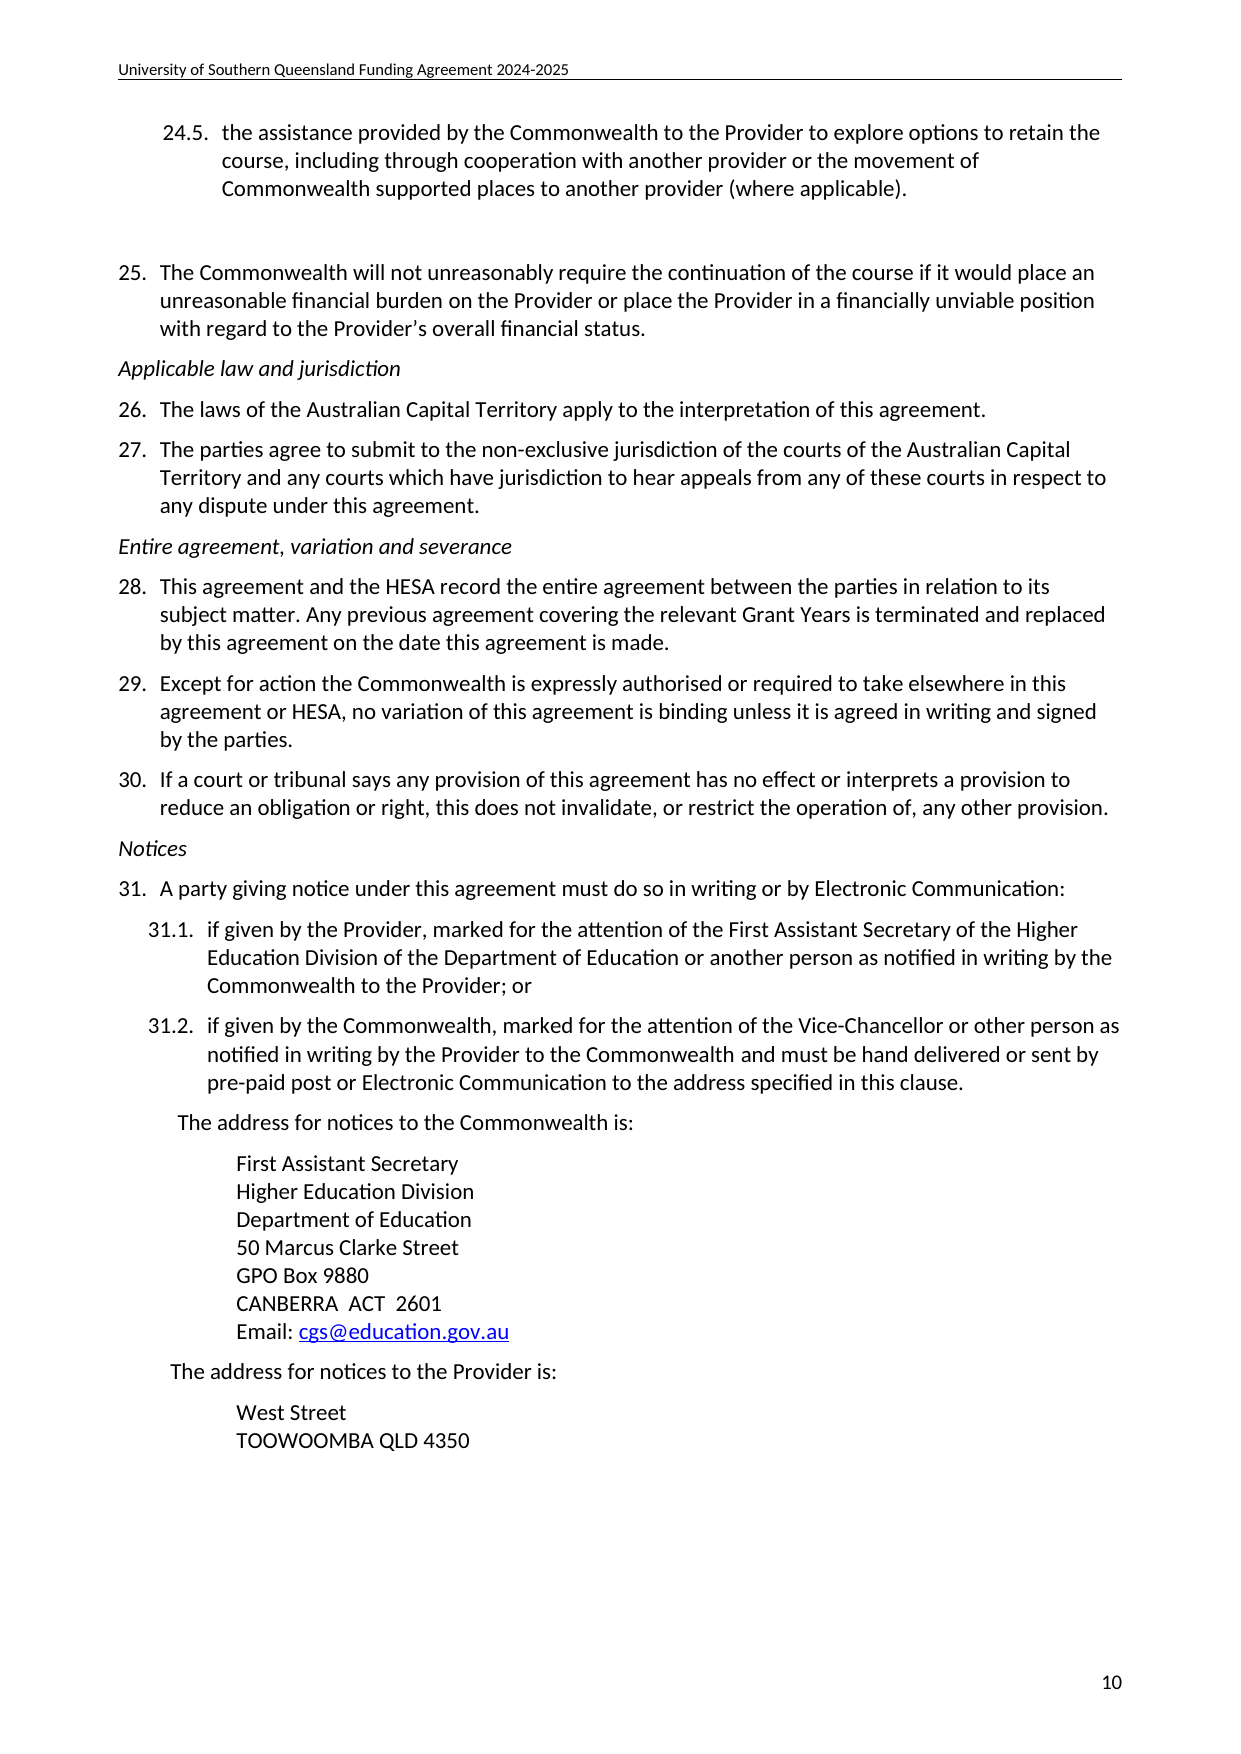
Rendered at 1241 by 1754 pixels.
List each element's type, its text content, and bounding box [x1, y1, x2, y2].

list The address for notices to the Provider is: [170, 1357, 1122, 1385]
list The laws of the Australian Capital Territory apply to the interpretation of this agreement. [118, 395, 1122, 423]
list GPO Box 9880 [236, 1261, 1122, 1289]
list TOOWOOMBA QLD 4350 [236, 1426, 1122, 1454]
list Higher Education Division [236, 1177, 1122, 1205]
list Except for action the Commonwealth is expressly authorised or required to take elsewhere in this agreement or HESA, no variation of this agreement is binding unless it is agreed in writing and signed by the parties. [118, 669, 1122, 753]
list If a court or tribunal says any provision of this agreement has no effect or interprets a provision to reduce an obligation or right, this does not invalidate, or restrict the operation of, any other provision. [118, 766, 1122, 822]
list This agreement and the HESA record the entire agreement between the parties in relation to its subject matter. Any previous agreement covering the relevant Grant Years is terminated and replaced by this agreement on the date this agreement is made. [118, 572, 1122, 656]
list 50 Marcus Clarke Street [236, 1233, 1122, 1261]
text The address for notices to the Commonwealth is: [118, 1108, 1122, 1136]
list if given by the Provider, marked for the attention of the First Assistant Secretary of the Higher Education Division of the Department of Education or another person as notified in writing by the Commonwealth to the Provider; or [148, 915, 1122, 999]
list CANBERRA ACT 2601 [236, 1289, 1122, 1317]
list Email: cgs@education.gov.au [236, 1317, 1122, 1345]
list the assistance provided by the Commonwealth to the Provider to explore options to retain the course, including through cooperation with another provider or the movement of Commonwealth supported places to another provider (where applicable). [162, 118, 1122, 202]
list The parties agree to submit to the non-exclusive jurisdiction of the courts of the Australian Capital Territory and any courts which have jurisdiction to hear appeals from any of these courts in respect to any dispute under this agreement. [118, 435, 1122, 519]
list First Assistant Secretary [236, 1149, 1122, 1177]
list if given by the Commonwealth, marked for the attention of the Vice-Chancellor or other person as notified in writing by the Provider to the Commonwealth and must be hand delivered or sent by pre-paid post or Electronic Communication to the address specified in this clause. [148, 1012, 1122, 1096]
text Notices [118, 834, 1122, 862]
list West Street [236, 1398, 1122, 1426]
list The Commonwealth will not unreasonably require the continuation of the course if it would place an unreasonable financial burden on the Provider or place the Provider in a financially unviable position with regard to the Provider’s overall financial status. [118, 258, 1122, 342]
list Department of Education [236, 1205, 1122, 1233]
list A party giving notice under this agreement must do so in writing or by Electronic Communication: [118, 874, 1122, 903]
text Entire agreement, variation and severance [118, 532, 1122, 560]
text Applicable law and jurisdiction [118, 354, 1122, 382]
